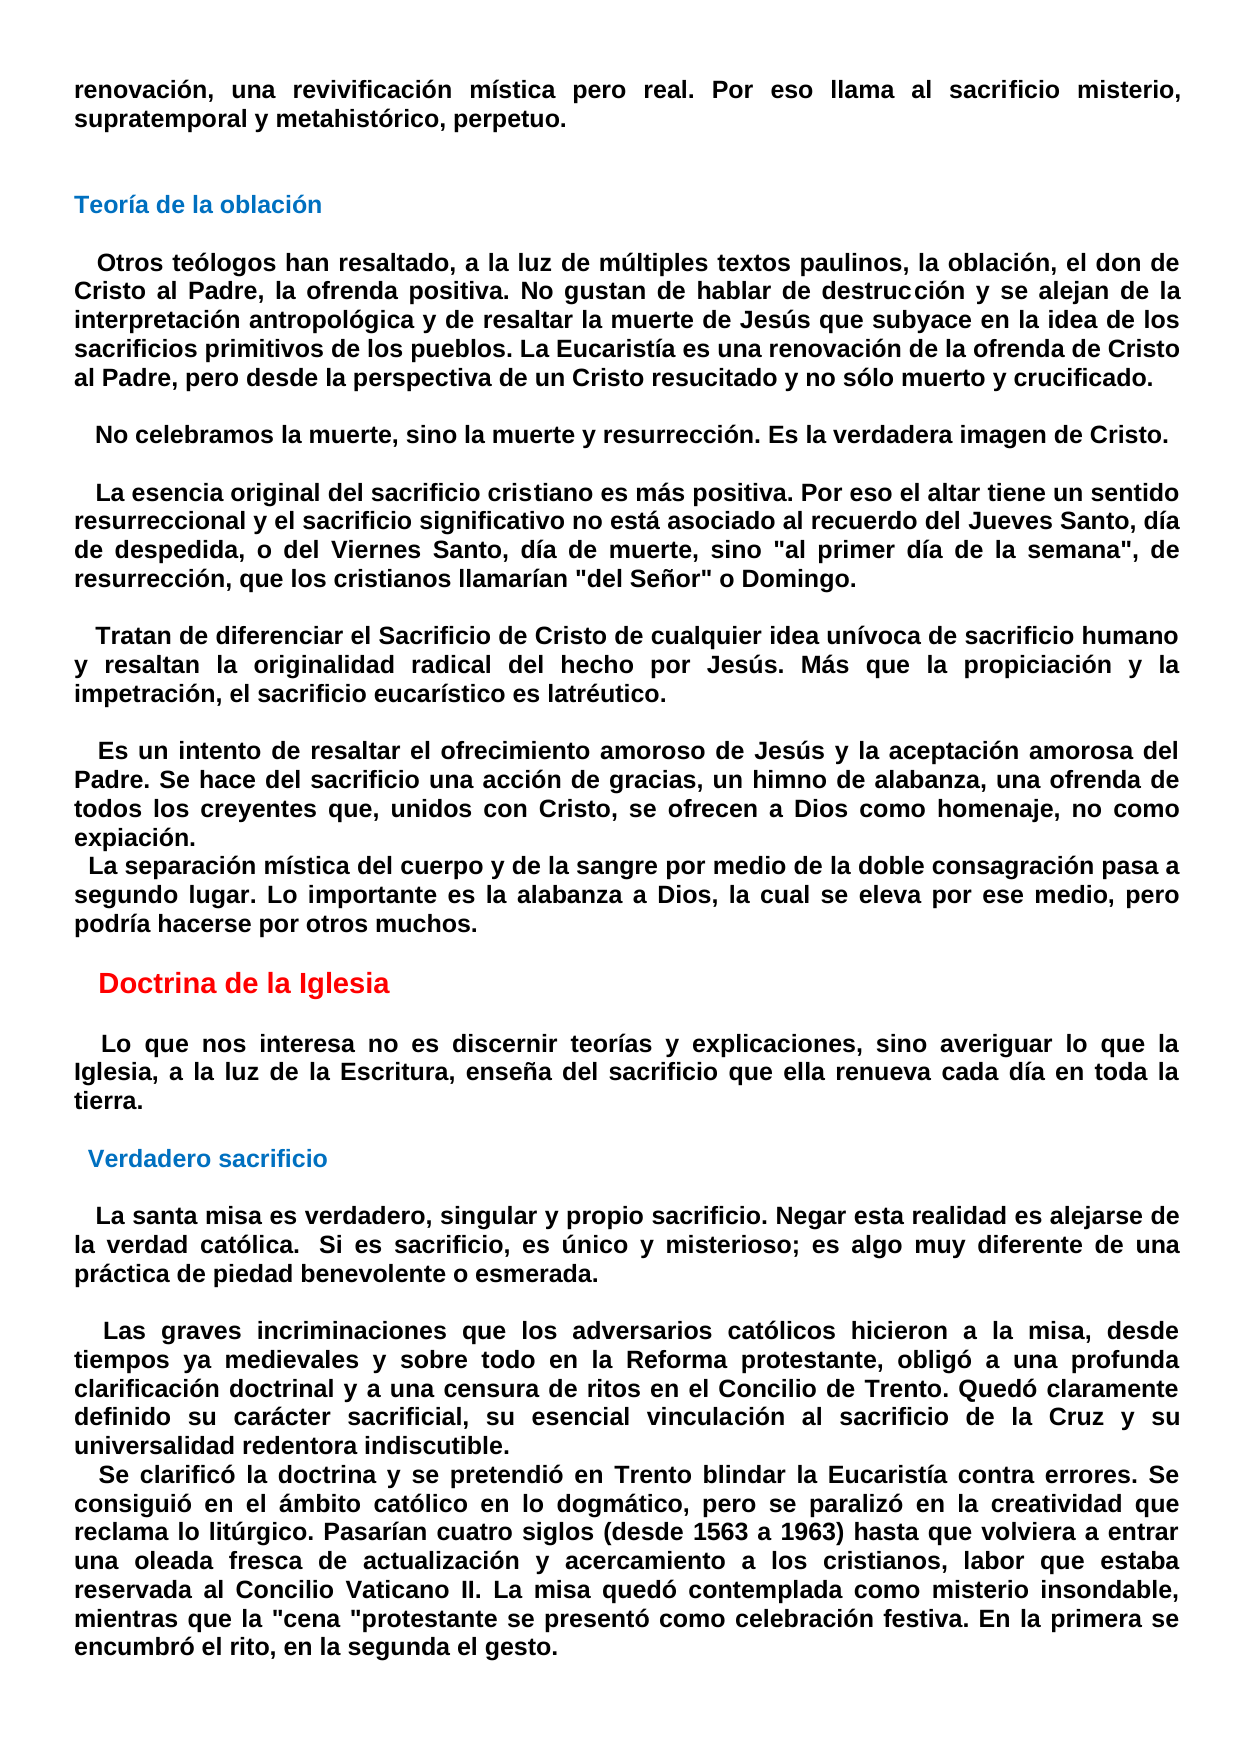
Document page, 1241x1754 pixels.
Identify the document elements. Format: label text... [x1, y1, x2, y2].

text Se clarificó la doctrina y se pretendió en Trento blindar la Eucaristía contra errores. Se consiguió en el ámbito católico en lo dogmático, pero se paralizó en la creatividad que reclama lo litúrgico. Pasarían cuatro siglos (desde 1563 a 1963) hasta que volviera a entrar una oleada fresca de actualización y acercamiento a los cristianos, labor que estaba reservada al Concilio Vaticano II. La misa quedó contemplada como misterio insondable, mientras que la "cena "protestante se presentó como celebración festiva. En la primera se encumbró el rito, en la segunda el gesto. [74, 1460, 1181, 1661]
text Es un intento de resaltar el ofrecimiento amoroso de Jesús y la aceptación amorosa del Padre. Se hace del sacrificio una acción de gracias, un himno de alabanza, una ofrenda de todos los creyentes que, unidos con Cristo, se ofrecen a Dios como homenaje, no como expiación. [74, 707, 1181, 851]
text Teoría de la oblación [74, 190, 1181, 219]
text La santa misa es verdadero, singular y propio sacrificio. Negar esta realidad es alejarse de la verdad católica. Si es sacrificio, es único y misterioso; es algo muy diferente de una práctica de piedad benevolente o esmerada. [74, 1201, 1181, 1287]
text Lo que nos interesa no es discernir teorías y explicaciones, sino averiguar lo que la Iglesia, a la luz de la Escritura, enseña del sacrificio que ella renueva cada día en toda la tierra. [74, 1028, 1181, 1115]
text La separación mística del cuerpo y de la sangre por medio de la doble consagración pasa a segundo lugar. Lo importante es la alabanza a Dios, la cual se eleva por ese medio, pero podría hacerse por otros muchos. [74, 851, 1181, 937]
text No celebramos la muerte, sino la muerte y resurrección. Es la verdadera imagen de Cristo. [74, 391, 1181, 449]
text Las graves incriminaciones que los adversarios católicos hicieron a la misa, desde tiempos ya medievales y sobre todo en la Reforma protestante, obligó a una profunda clarificación doctrinal y a una censura de ritos en el Concilio de Trento. Quedó claramente definido su carácter sacrificial, su esencial vinculación al sacrificio de la Cruz y su universalidad redentora indiscutible. [74, 1287, 1181, 1460]
text La esencia original del sacrificio cristiano es más positiva. Por eso el altar tiene un sentido resurreccional y el sacrificio significativo no está asociado al recuerdo del Jueves Santo, día de despedida, o del Viernes Santo, día de muerte, sino "al primer día de la semana", de resurrección, que los cristianos llamarían "del Señor" o Domingo. [74, 477, 1181, 592]
text Doctrina de la Iglesia [74, 937, 1181, 1000]
text Verdadero sacrificio [74, 1143, 1181, 1172]
text Otros teólogos han resaltado, a la luz de múltiples textos paulinos, la oblación, el don de Cristo al Padre, la ofrenda positiva. No gustan de hablar de destrucción y se alejan de la interpretación antropológica y de resaltar la muerte de Jesús que subyace en la idea de los sacrificios primitivos de los pueblos. La Eucaristía es una renovación de la ofrenda de Cristo al Padre, pero desde la perspectiva de un Cristo resucitado y no sólo muerto y crucificado. [74, 247, 1181, 391]
text Tratan de diferenciar el Sacrificio de Cristo de cualquier idea unívoca de sacrificio humano y resaltan la originalidad radical del hecho por Jesús. Más que la propiciación y la impetración, el sacrificio eucarístico es latréutico. [74, 592, 1181, 707]
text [74, 75, 1181, 132]
